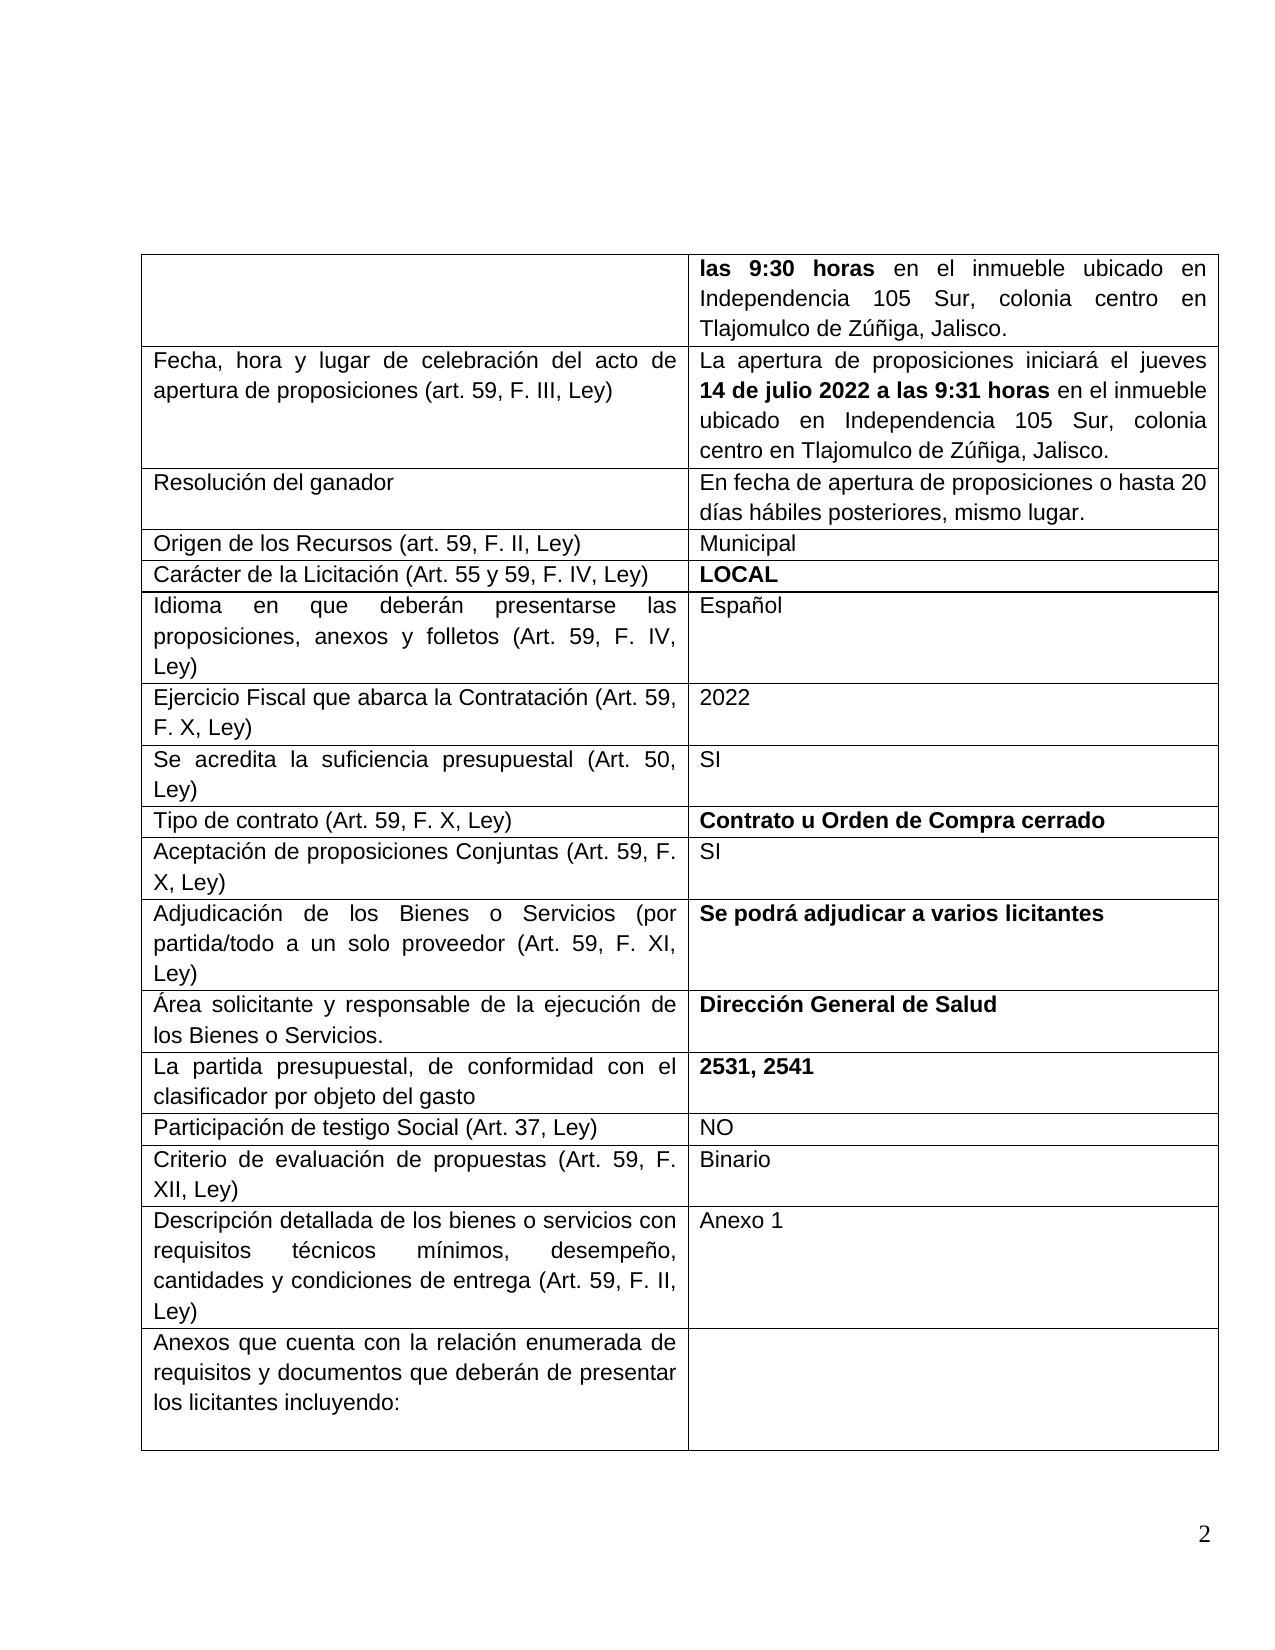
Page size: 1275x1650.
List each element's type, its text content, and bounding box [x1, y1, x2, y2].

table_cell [142, 1329, 688, 1450]
table_cell Origen de los Recursos (art. 59, F. II, Ley) [142, 530, 688, 560]
table_cell LOCAL [689, 561, 1218, 591]
table_cell NO [689, 1114, 1218, 1144]
table_cell Carácter de la Licitación (Art. 55 y 59, F. IV, Ley) [142, 561, 688, 591]
table_cell La apertura de proposiciones iniciará el jueves 14 de julio 2022 a las 9:31 horas en el inmueble ubicado en Independencia 105 Sur, colonia centro en Tlajomulco de Zúñiga, Jalisco. [689, 347, 1218, 467]
table_cell Dirección General de Salud [689, 991, 1218, 1052]
table_cell En fecha de apertura de proposiciones o hasta 20 días hábiles posteriores, mismo lugar. [689, 469, 1218, 529]
table_cell Aceptación de proposiciones Conjuntas (Art. 59, F. X, Ley) [142, 838, 688, 899]
table_cell La partida presupuestal, de conformidad con el clasificador por objeto del gasto [142, 1053, 688, 1113]
table_cell Contrato u Orden de Compra cerrado [689, 807, 1218, 837]
table_cell Se podrá adjudicar a varios licitantes [689, 900, 1218, 990]
table_cell Anexo 1 [689, 1207, 1218, 1328]
table_cell Idioma en que deberán presentarse las proposiciones, anexos y folletos (Art. 59, F. IV, Ley) [142, 593, 688, 683]
table_cell Fecha, hora y lugar de celebración del acto de apertura de proposiciones (art. 59, F. III, Ley) [142, 347, 688, 467]
table_cell Participación de testigo Social (Art. 37, Ley) [142, 1114, 688, 1144]
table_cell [142, 255, 688, 346]
table_cell Adjudicación de los Bienes o Servicios (por partida/todo a un solo proveedor (Art. 59, F. XI, Ley) [142, 900, 688, 990]
table_cell Criterio de evaluación de propuestas (Art. 59, F. XII, Ley) [142, 1146, 688, 1206]
table_cell SI [689, 838, 1218, 899]
table_cell Descripción detallada de los bienes o servicios con requisitos técnicos mínimos, desempeño, cantidades y condiciones de entrega (Art. 59, F. II, Ley) [142, 1207, 688, 1328]
table_cell Español [689, 593, 1218, 683]
table_cell SI [689, 746, 1218, 806]
table_cell Se acredita la suficiencia presupuestal (Art. 50, Ley) [142, 746, 688, 806]
table_cell Ejercicio Fiscal que abarca la Contratación (Art. 59, F. X, Ley) [142, 684, 688, 744]
table_cell Binario [689, 1146, 1218, 1206]
table_cell Tipo de contrato (Art. 59, F. X, Ley) [142, 807, 688, 837]
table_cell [689, 255, 1218, 346]
table_cell 2022 [689, 684, 1218, 744]
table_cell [689, 1329, 1218, 1450]
table_cell Municipal [689, 530, 1218, 560]
table_cell Área solicitante y responsable de la ejecución de los Bienes o Servicios. [142, 991, 688, 1052]
table_cell 2531, 2541 [689, 1053, 1218, 1113]
table_cell Resolución del ganador [142, 469, 688, 529]
